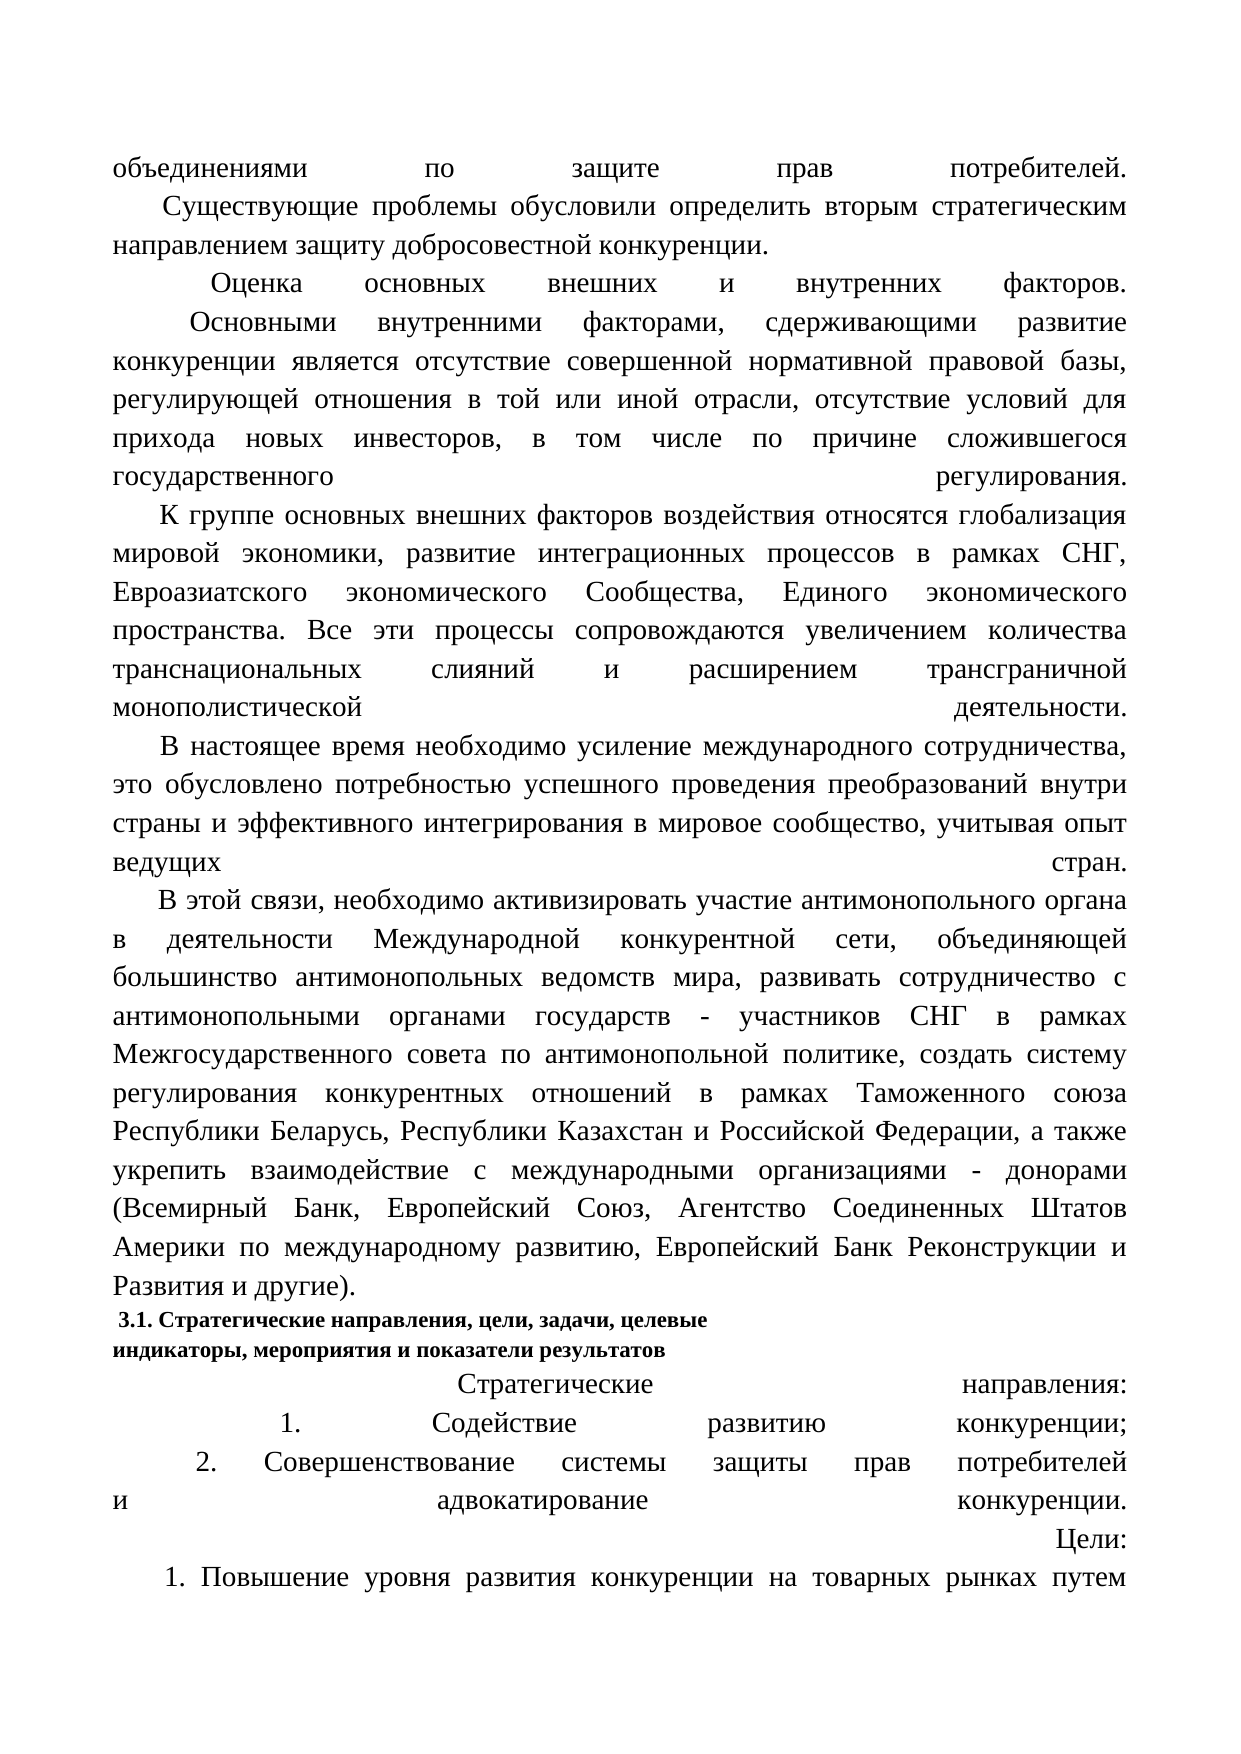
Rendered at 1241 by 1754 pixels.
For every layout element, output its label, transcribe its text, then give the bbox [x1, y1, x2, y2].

text Оценка основных внешних и внутренних факторов. Основными внутренними факторами, сдерживающими развитие конкуренции является отсутствие совершенной нормативной правовой базы, регулирующей отношения в той или иной отрасли, отсутствие условий для прихода новых инвесторов, в том числе по причине сложившегося государственного регулирования. К группе основных внешних факторов воздействия относятся глобализация мировой экономики, развитие интеграционных процессов в рамках СНГ, Евроазиатского экономического Сообщества, Единого экономического пространства. Все эти процессы сопровождаются увеличением количества транснациональных слияний и расширением трансграничной монополистической деятельности. В настоящее время необходимо усиление международного сотрудничества, это обусловлено потребностью успешного проведения преобразований внутри страны и эффективного интегрирования в мировое сообщество, учитывая опыт ведущих стран. В этой связи, необходимо активизировать участие антимонопольного органа в деятельности Международной конкурентной сети, объединяющей большинство антимонопольных ведомств мира, развивать сотрудничество с антимонопольными органами государств - участников СНГ в рамках Межгосударственного совета по антимонопольной политике, создать систему регулирования конкурентных отношений в рамках Таможенного союза Республики Беларусь, Республики Казахстан и Российской Федерации, а также укрепить взаимодействие с международными организациями - донорами (Всемирный Банк, Европейский Союз, Агентство Соединенных Штатов Америки по международному развитию, Европейский Банк Реконструкции и Развития и другие). [112, 266, 1128, 1301]
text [112, 1367, 1128, 1593]
text 3.1. Стратегические направления, цели, задачи, целевые индикаторы, мероприятия и показатели результатов [112, 1306, 1128, 1363]
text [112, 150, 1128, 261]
